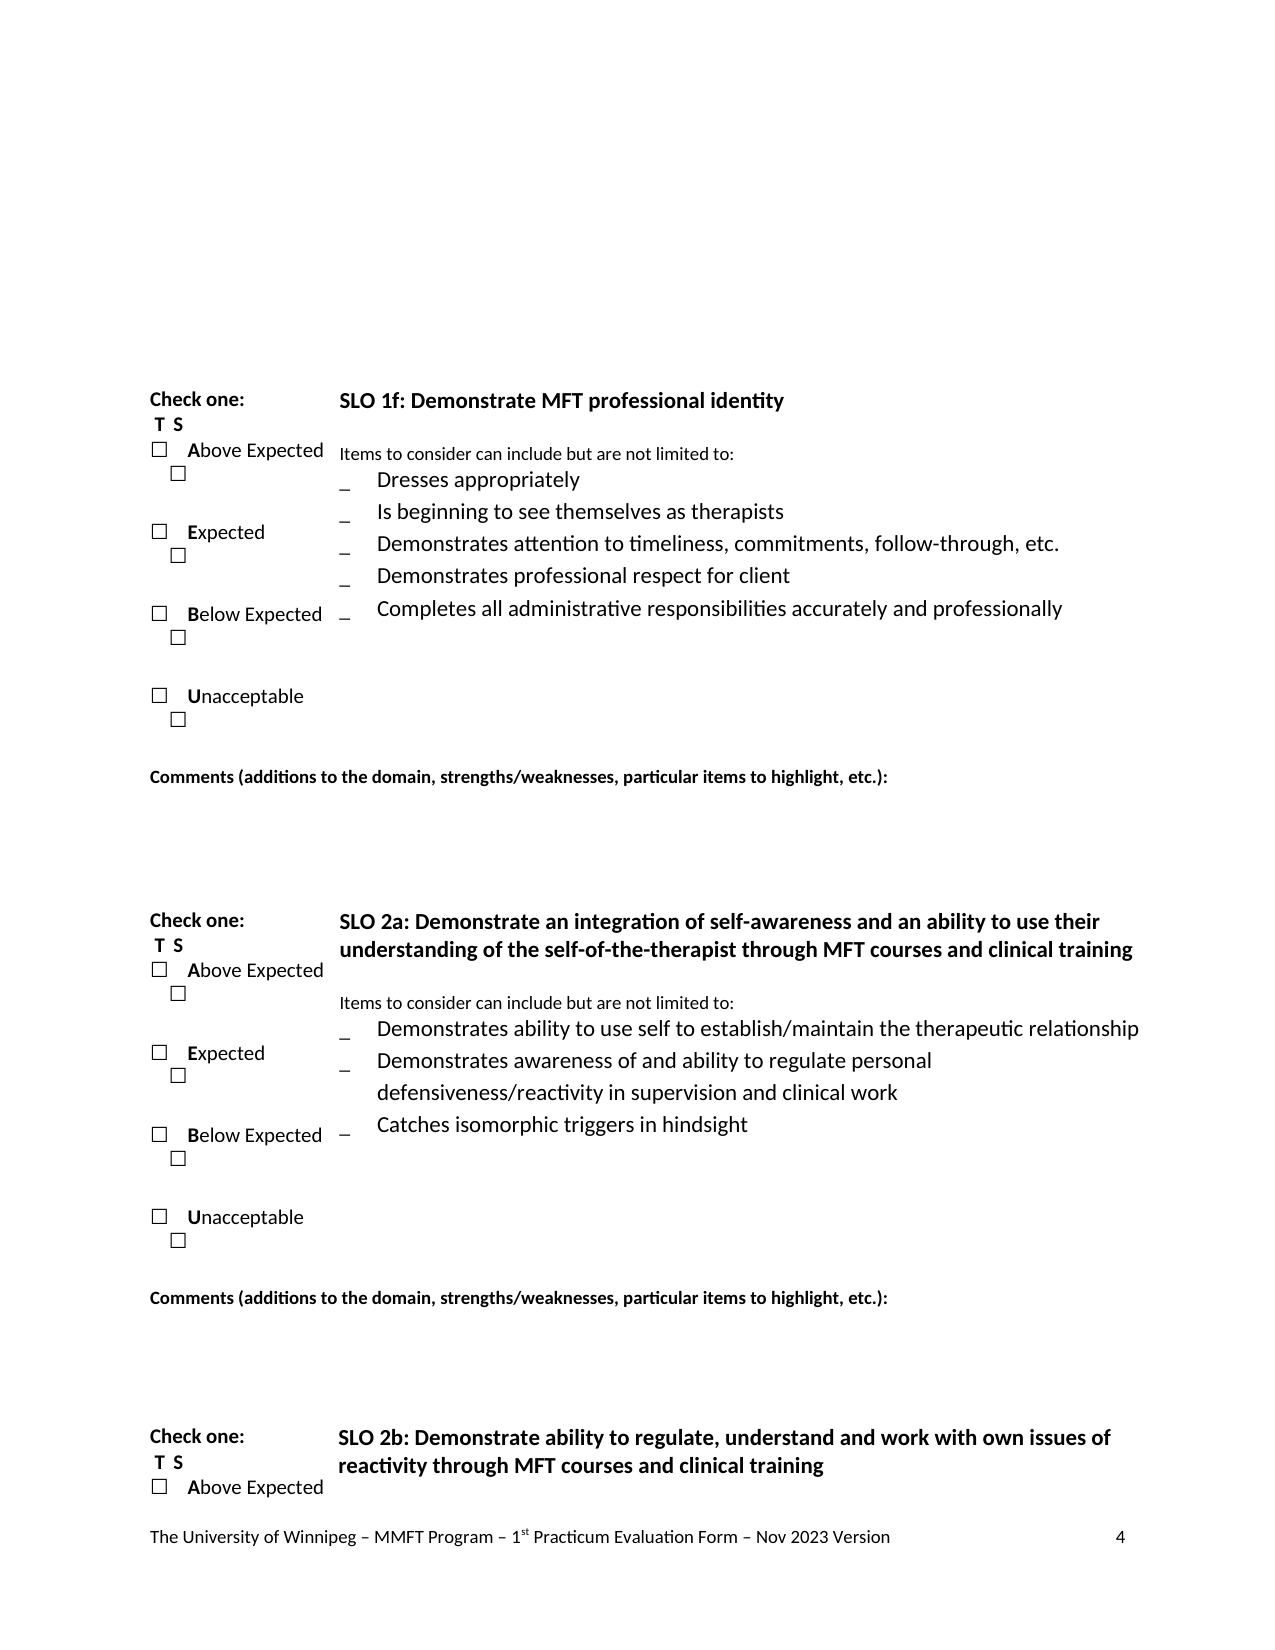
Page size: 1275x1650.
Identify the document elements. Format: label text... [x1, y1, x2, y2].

text Comments (additions to the domain, strengths/weaknesses, particular items to highlight, etc.): [150, 765, 1125, 788]
table_header [150, 386, 339, 765]
table_header SLO 2a: Demonstrate an integration of self-awareness and an ability to use their understanding of the self-of-the-therapist through MFT courses and clinical training Items to consider can include but are not limited to: Demonstrates ability to use self to establish/maintain the therapeutic relationship Demonstrates awareness of and ability to regulate personal defensiveness/reactivity in supervision and clinical work Catches isomorphic triggers in hindsight [339, 907, 1163, 1286]
table_header SLO 1f: Demonstrate MFT professional identity Items to consider can include but are not limited to: Dresses appropriately Is beginning to see themselves as therapists Demonstrates attention to timeliness, commitments, follow-through, etc. Demonstrates professional respect for client Completes all administrative responsibilities accurately and professionally [339, 386, 1163, 765]
table_header [150, 907, 339, 1286]
text Comments (additions to the domain, strengths/weaknesses, particular items to highlight, etc.): [150, 1286, 1125, 1309]
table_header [338, 1424, 1125, 1500]
table_header [150, 1424, 338, 1500]
